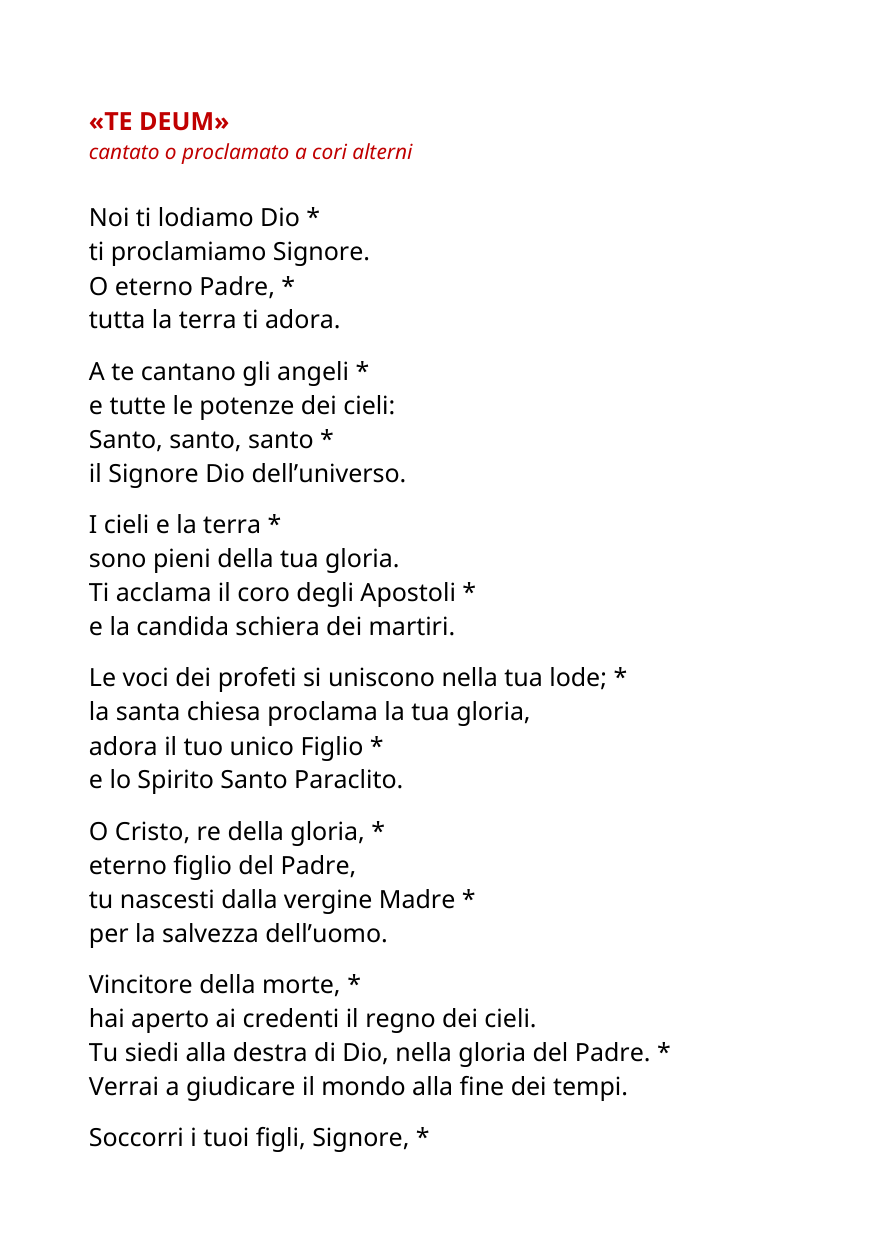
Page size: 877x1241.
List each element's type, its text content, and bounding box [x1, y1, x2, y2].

text Verrai a giudicare il mondo alla fine dei tempi. [89, 1069, 783, 1103]
text O eterno Padre, * [89, 268, 783, 302]
text Santo, santo, santo * [89, 421, 783, 456]
text e lo Spirito Santo Paraclito. [89, 762, 783, 796]
text hai aperto ai credenti il regno dei cieli. [89, 1001, 783, 1035]
text adora il tuo unico Figlio * [89, 728, 783, 762]
text il Signore Dio dell’universo. [89, 456, 783, 489]
text la santa chiesa proclama la tua gloria, [89, 694, 783, 728]
text tu nascesti dalla vergine Madre * [89, 881, 783, 916]
text per la salvezza dell’uomo. [89, 916, 783, 949]
text I cieli e la terra * [89, 507, 783, 541]
text Soccorri i tuoi figli, Signore, * [89, 1120, 783, 1154]
text Noi ti lodiamo Dio * [89, 200, 783, 234]
text e la candida schiera dei martiri. [89, 609, 783, 643]
text «TE DEUM» [89, 103, 783, 137]
text O Cristo, re della gloria, * [89, 813, 783, 847]
text Vincitore della morte, * [89, 967, 783, 1001]
text eterno figlio del Padre, [89, 847, 783, 881]
text A te cantano gli angeli * [89, 353, 783, 387]
text e tutte le potenze dei cieli: [89, 387, 783, 421]
text cantato o proclamato a cori alterni [89, 137, 783, 166]
text ti proclamiamo Signore. [89, 234, 783, 268]
text Ti acclama il coro degli Apostoli * [89, 575, 783, 609]
text Le voci dei profeti si uniscono nella tua lode; * [89, 660, 783, 694]
text Tu siedi alla destra di Dio, nella gloria del Padre. * [89, 1035, 783, 1069]
text sono pieni della tua gloria. [89, 541, 783, 575]
text tutta la terra ti adora. [89, 302, 783, 336]
